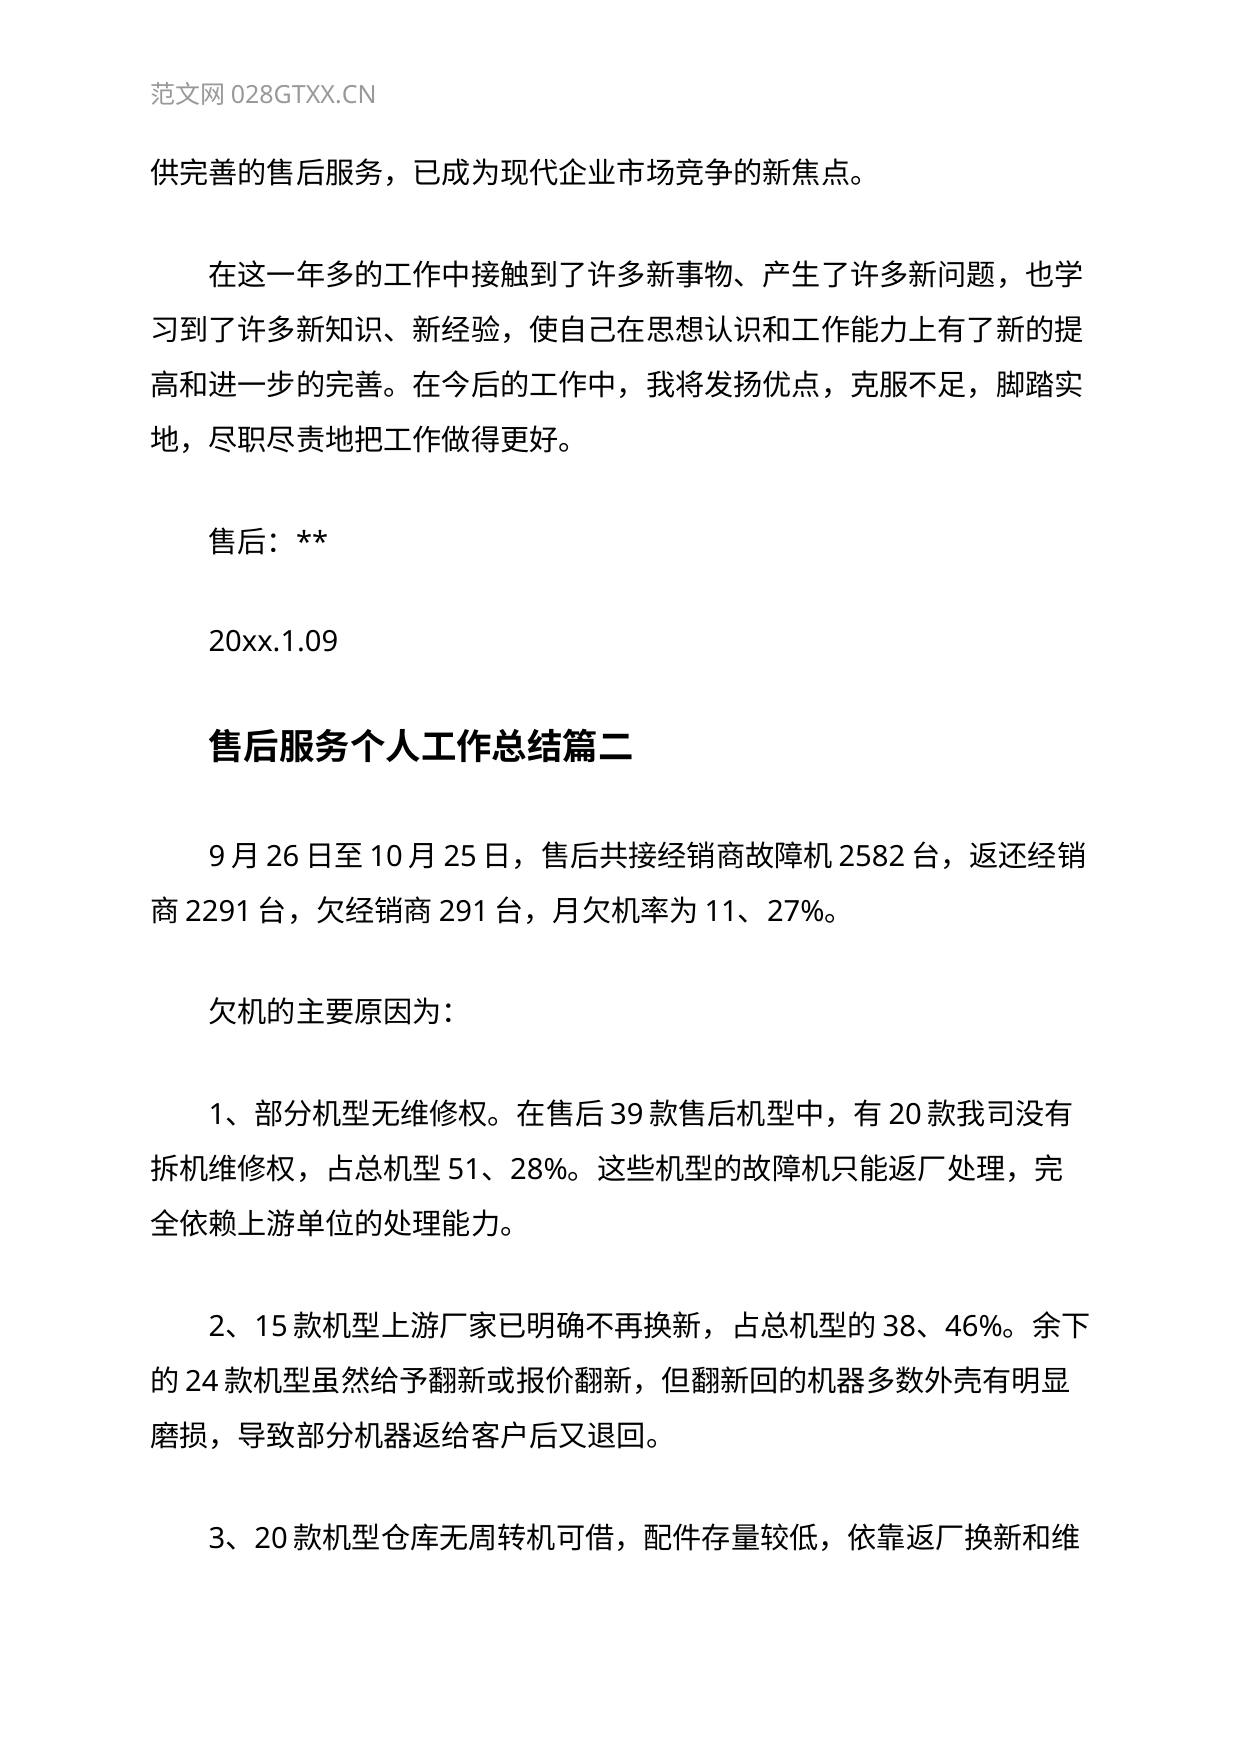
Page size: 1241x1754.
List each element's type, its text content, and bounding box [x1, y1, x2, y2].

text 欠机的主要原因为： [150, 989, 1090, 1031]
text 在这一年多的工作中接触到了许多新事物、产生了许多新问题，也学习到了许多新知识、新经验，使自己在思想认识和工作能力上有了新的提高和进一步的完善。在今后的工作中，我将发扬优点，克服不足，脚踏实地，尽职尽责地把工作做得更好。 [150, 252, 1090, 459]
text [150, 150, 1090, 192]
text 9月26日至10月25日，售后共接经销商故障机2582台，返还经销商2291台，欠经销商291台，月欠机率为11、27%。 [150, 832, 1090, 929]
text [150, 1514, 1090, 1557]
text 售后服务个人工作总结篇二 [150, 719, 1090, 770]
text 20xx.1.09 [150, 620, 1090, 660]
text 1、部分机型无维修权。在售后39款售后机型中，有20款我司没有拆机维修权，占总机型51、28%。这些机型的故障机只能返厂处理，完全依赖上游单位的处理能力。 [150, 1091, 1090, 1243]
text 2、15款机型上游厂家已明确不再换新，占总机型的38、46%。余下的24款机型虽然给予翻新或报价翻新，但翻新回的机器多数外壳有明显磨损，导致部分机器返给客户后又退回。 [150, 1303, 1090, 1455]
text 售后：** [150, 518, 1090, 561]
